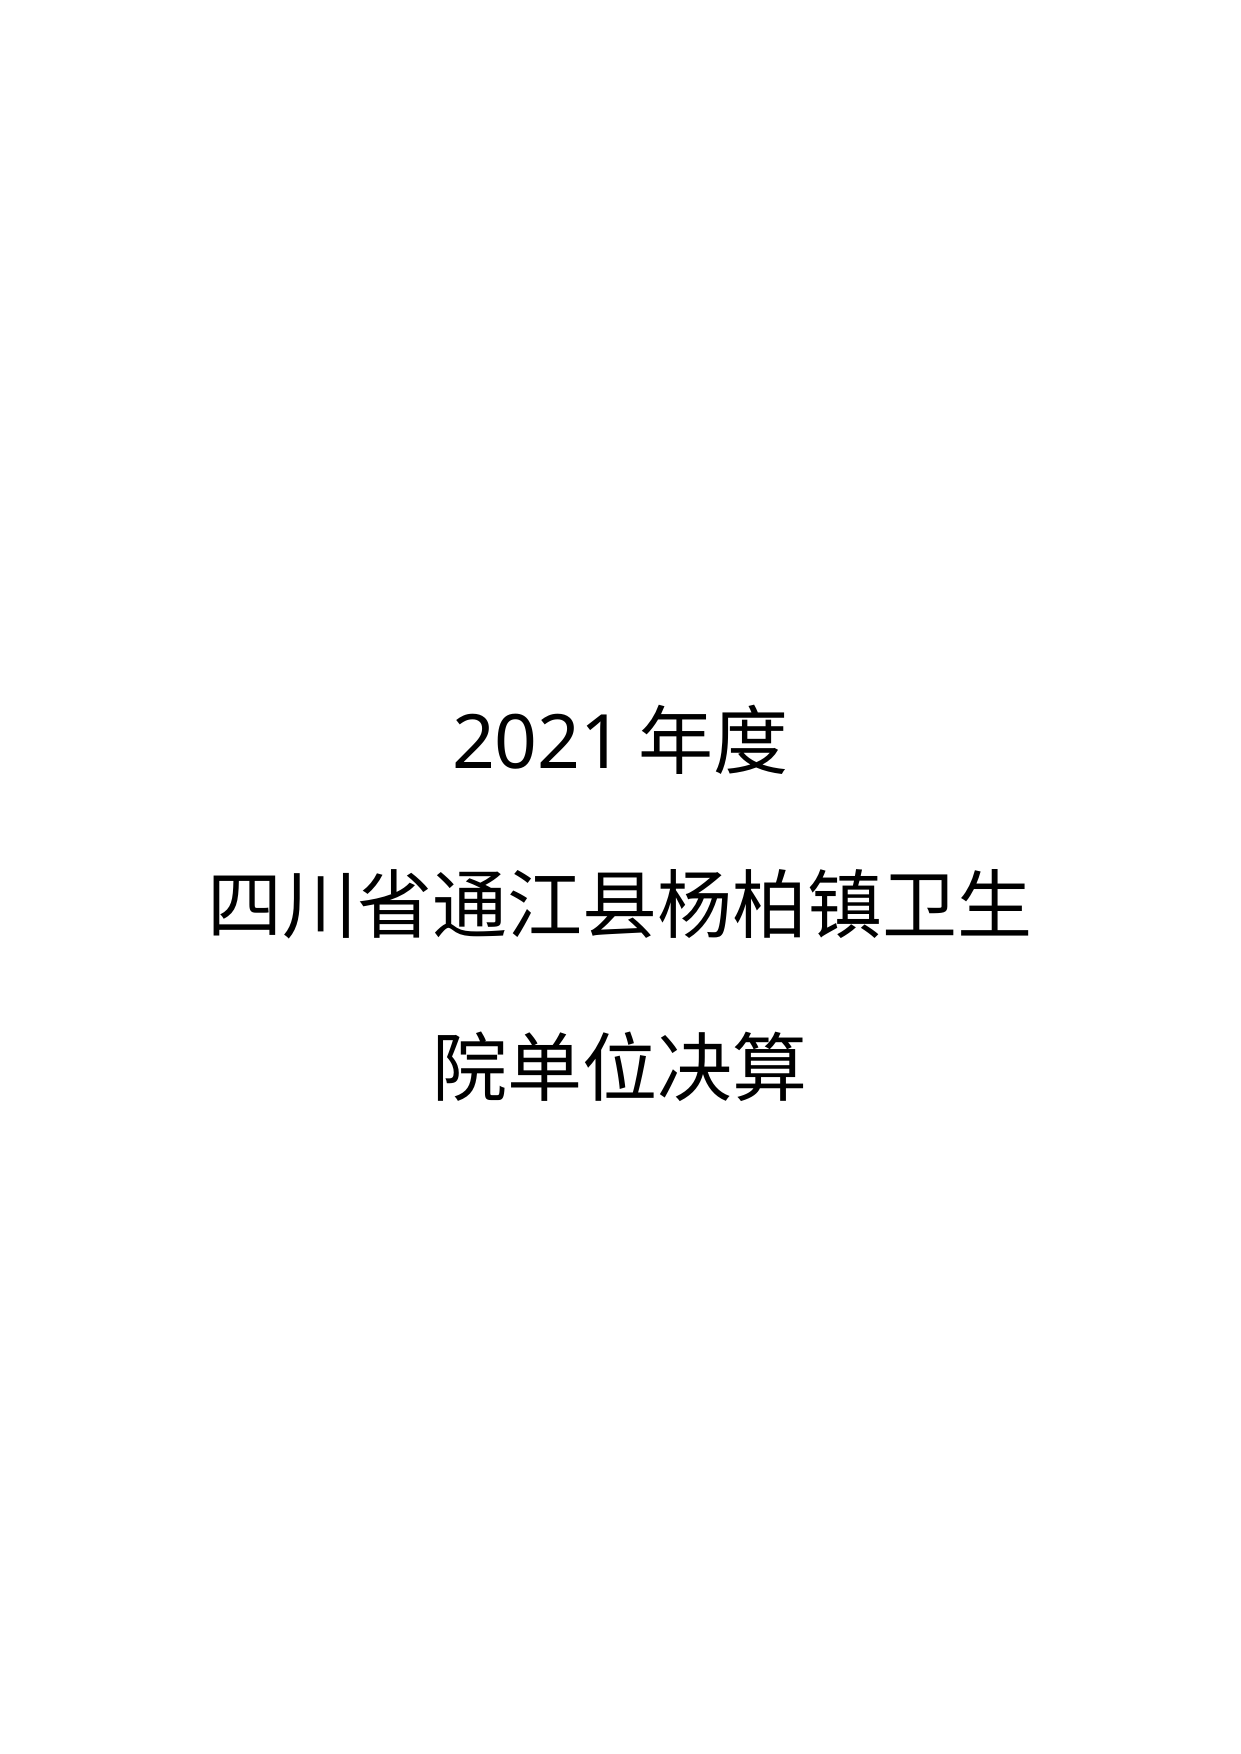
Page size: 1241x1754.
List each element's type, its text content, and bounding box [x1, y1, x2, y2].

text 2021年度 [187, 682, 1053, 791]
text 四川省通江县杨柏镇卫生院单位决算 [187, 845, 1053, 1117]
